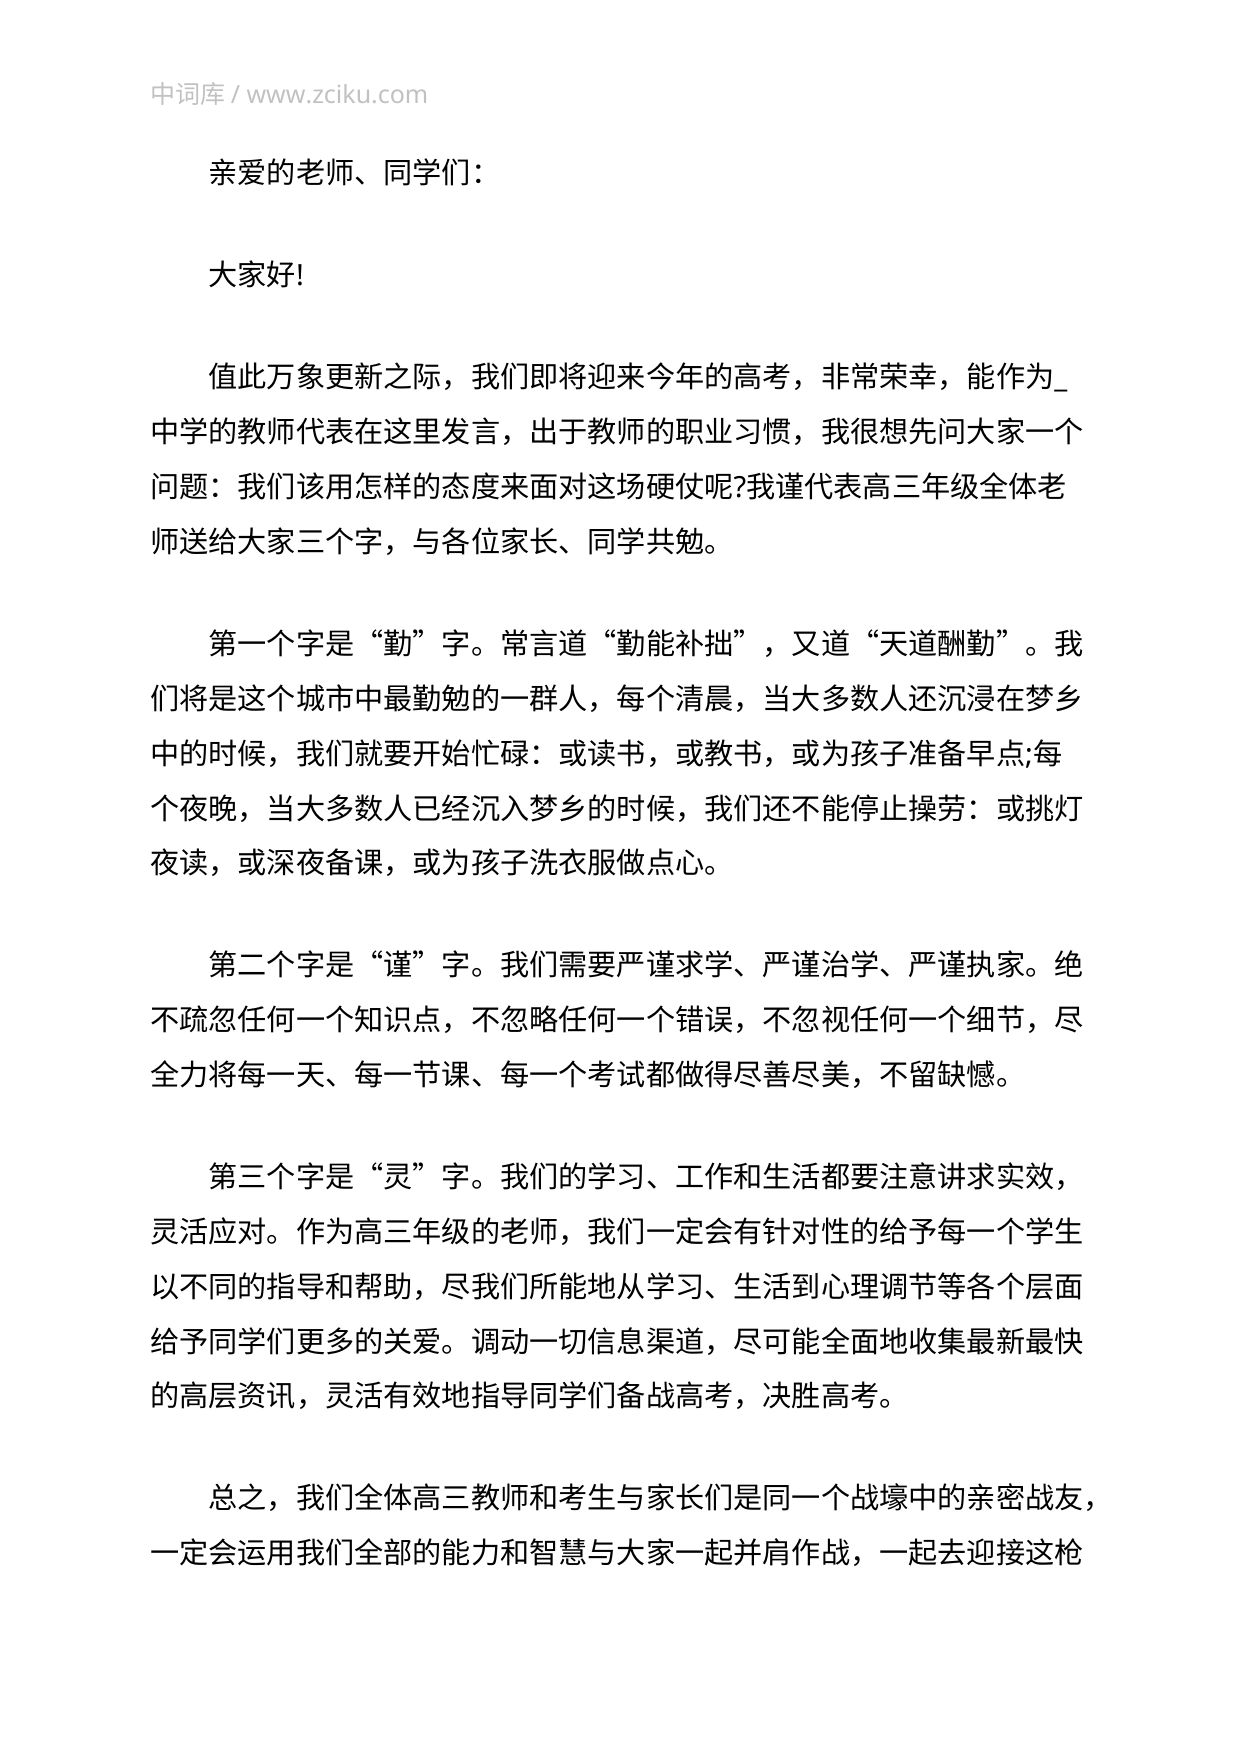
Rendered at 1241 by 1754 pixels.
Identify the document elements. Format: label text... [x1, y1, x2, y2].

text 第一个字是“勤”字。常言道“勤能补拙”，又道“天道酬勤”。我们将是这个城市中最勤勉的一群人，每个清晨，当大多数人还沉浸在梦乡中的时候，我们就要开始忙碌：或读书，或教书，或为孩子准备早点;每个夜晚，当大多数人已经沉入梦乡的时候，我们还不能停止操劳：或挑灯夜读，或深夜备课，或为孩子洗衣服做点心。 [150, 620, 1090, 882]
text 第三个字是“灵”字。我们的学习、工作和生活都要注意讲求实效，灵活应对。作为高三年级的老师，我们一定会有针对性的给予每一个学生以不同的指导和帮助，尽我们所能地从学习、生活到心理调节等各个层面给予同学们更多的关爱。调动一切信息渠道，尽可能全面地收集最新最快的高层资讯，灵活有效地指导同学们备战高考，决胜高考。 [150, 1153, 1090, 1415]
text 大家好! [150, 252, 1090, 294]
text 值此万象更新之际，我们即将迎来今年的高考，非常荣幸，能作为_中学的教师代表在这里发言，出于教师的职业习惯，我很想先问大家一个问题：我们该用怎样的态度来面对这场硬仗呢?我谨代表高三年级全体老师送给大家三个字，与各位家长、同学共勉。 [150, 354, 1090, 561]
text 亲爱的老师、同学们： [150, 150, 1090, 192]
text 第二个字是“谨”字。我们需要严谨求学、严谨治学、严谨执家。绝不疏忽任何一个知识点，不忽略任何一个错误，不忽视任何一个细节，尽全力将每一天、每一节课、每一个考试都做得尽善尽美，不留缺憾。 [150, 942, 1090, 1094]
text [150, 1475, 1090, 1572]
